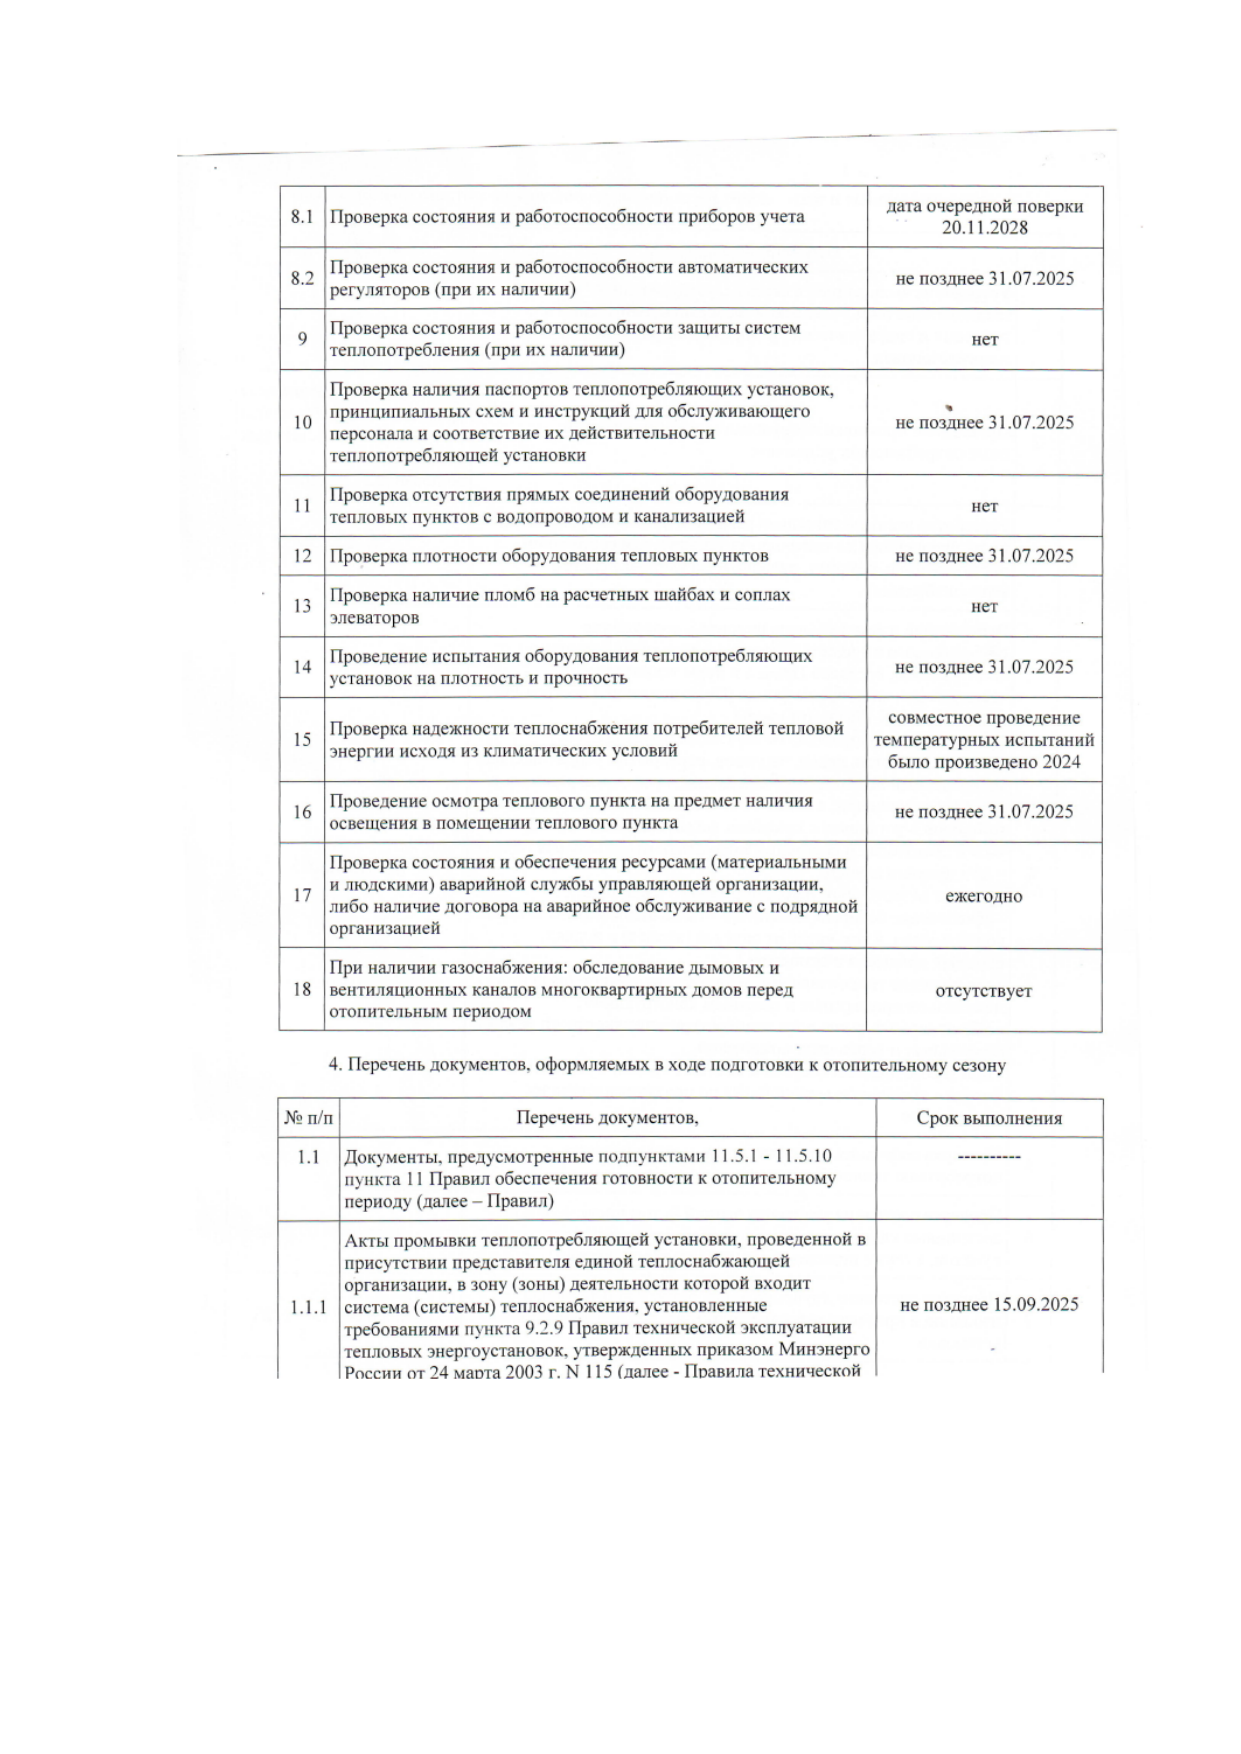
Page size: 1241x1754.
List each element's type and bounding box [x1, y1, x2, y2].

picture [177, 118, 1152, 1380]
